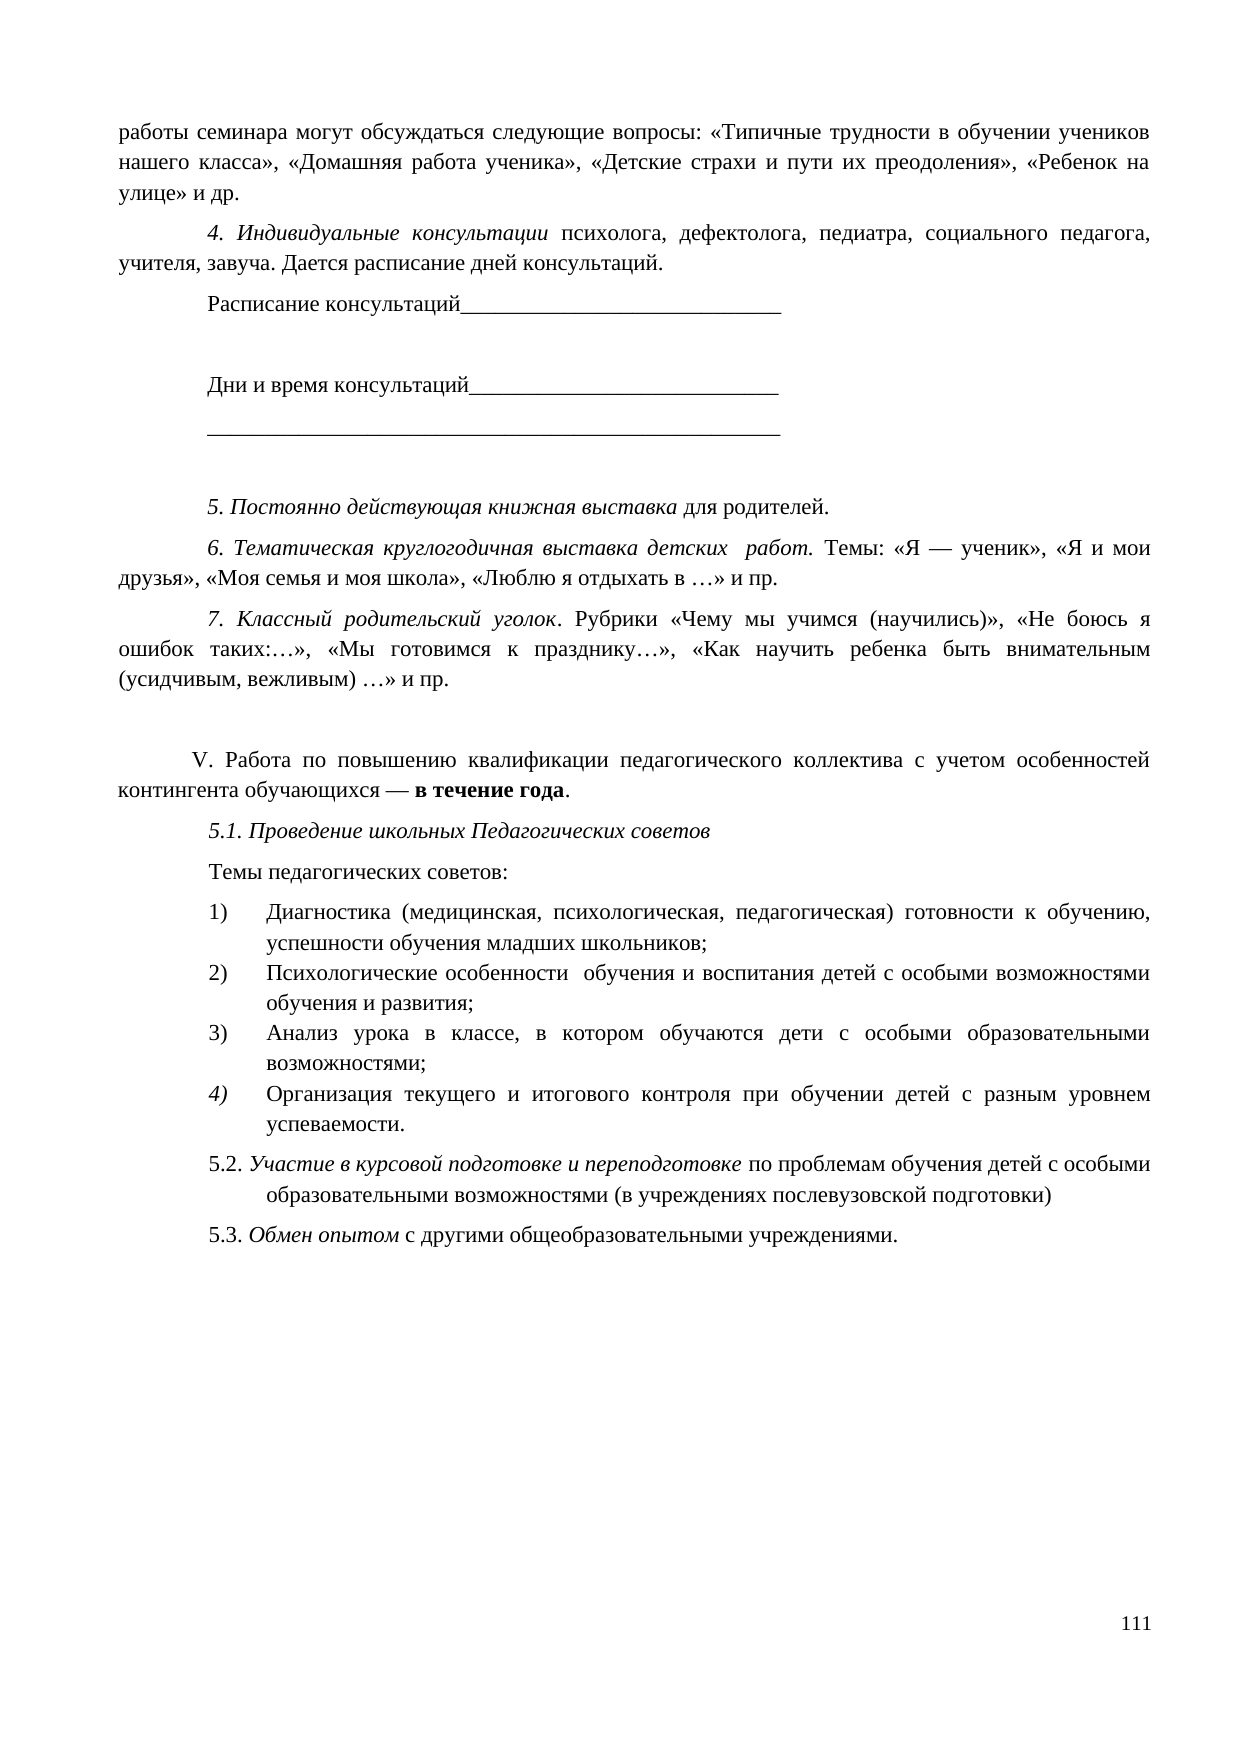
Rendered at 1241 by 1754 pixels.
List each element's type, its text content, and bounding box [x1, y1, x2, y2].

text 5. Постоянно действующая книжная выставка для родителей. [118, 493, 1152, 519]
text 7. Классный родительский уголок. Рубрики «Чему мы учимся (научились)», «Не боюсь я ошибок таких:…», «Мы готовимся к празднику…», «Как научить ребенка быть внимательным (усидчивым, вежливым) …» и пр. [118, 604, 1152, 691]
list Анализ урока в классе, в котором обучаются дети с особыми образовательными возможностями; [208, 1019, 1152, 1076]
text 4. Индивидуальные консультации психолога, дефектолога, педиатра, социального педагога, учителя, завуча. Дается расписание дней консультаций. [118, 219, 1152, 276]
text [118, 118, 1152, 205]
list Организация текущего и итогового контроля при обучении детей с разным уровнем успеваемости. [208, 1079, 1152, 1136]
text 5.2. Участие в курсовой подготовке и переподготовке по проблемам обучения детей с особыми образовательными возможностями (в учреждениях послевузовской подготовки) [208, 1150, 1152, 1207]
list Диагностика (медицинская, психологическая, педагогическая) готовности к обучению, успешности обучения младших школьников; [208, 898, 1152, 955]
text 5.3. Обмен опытом с другими общеобразовательными учреждениями. [208, 1221, 1152, 1248]
text V. Работа по повышению квалификации педагогического коллектива с учетом особенностей контингента обучающихся — в течение года. [118, 746, 1152, 803]
list Психологические особенности обучения и воспитания детей с особыми возможностями обучения и развития; [208, 959, 1152, 1015]
text 6. Тематическая круглогодичная выставка детских работ. Темы: «Я — ученик», «Я и мои друзья», «Моя семья и моя школа», «Люблю я отдыхать в …» и пр. [118, 534, 1152, 590]
text Расписание консультаций____________________________ [118, 290, 1152, 316]
text 5.1. Проведение школьных Педагогических советов [208, 817, 1152, 843]
text Дни и время консультаций___________________________ [118, 371, 1152, 398]
text __________________________________________________ [118, 412, 1152, 438]
text Темы педагогических советов: [208, 858, 1152, 884]
